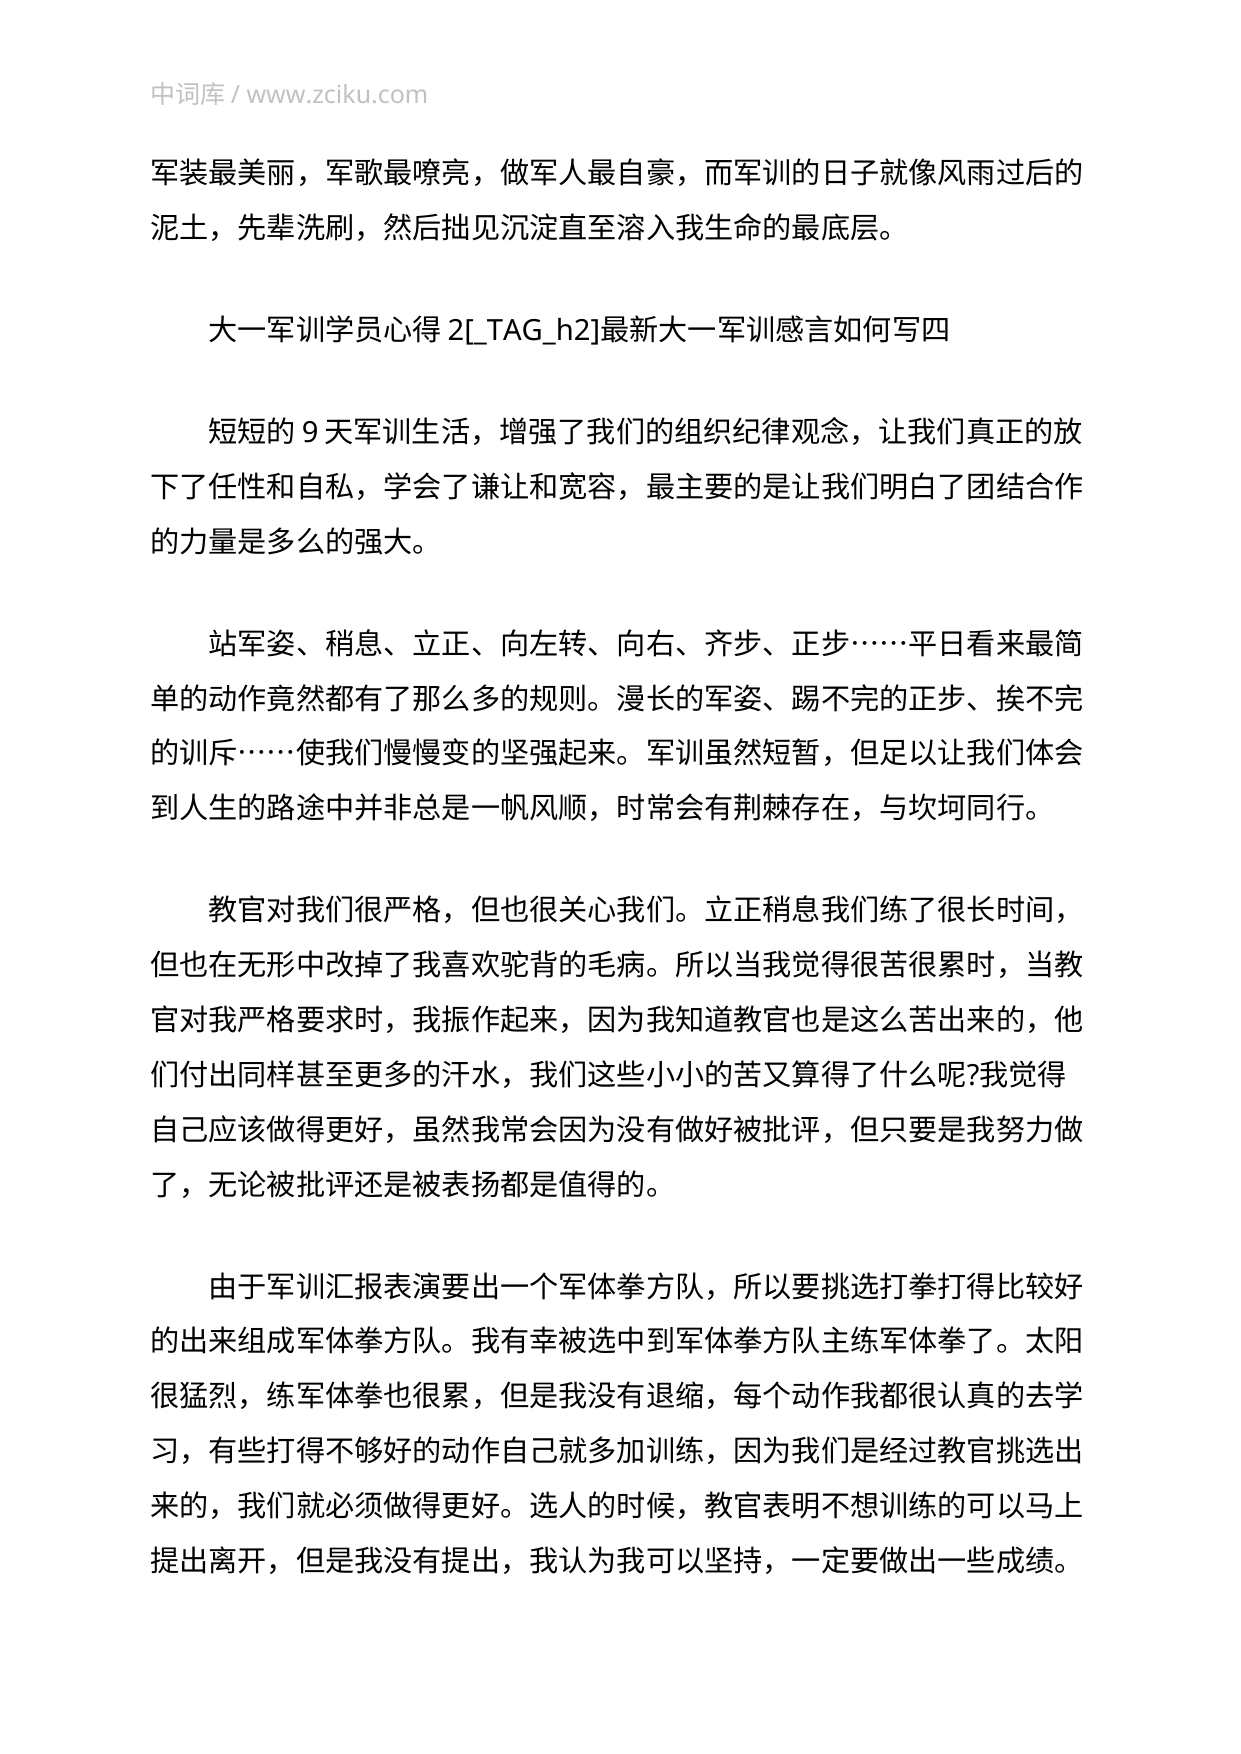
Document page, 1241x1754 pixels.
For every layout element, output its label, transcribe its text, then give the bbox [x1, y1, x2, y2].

text 由于军训汇报表演要出一个军体拳方队，所以要挑选打拳打得比较好的出来组成军体拳方队。我有幸被选中到军体拳方队主练军体拳了。太阳很猛烈，练军体拳也很累，但是我没有退缩，每个动作我都很认真的去学习，有些打得不够好的动作自己就多加训练，因为我们是经过教官挑选出来的，我们就必须做得更好。选人的时候，教官表明不想训练的可以马上提出离开，但是我没有提出，我认为我可以坚持，一定要做出一些成绩。 [150, 1263, 1090, 1580]
text 大一军训学员心得2[_TAG_h2]最新大一军训感言如何写四 [150, 307, 1090, 349]
text 短短的9天军训生活，增强了我们的组织纪律观念，让我们真正的放下了任性和自私，学会了谦让和宽容，最主要的是让我们明白了团结合作的力量是多么的强大。 [150, 409, 1090, 561]
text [150, 150, 1090, 247]
text 站军姿、稍息、立正、向左转、向右、齐步、正步……平日看来最简单的动作竟然都有了那么多的规则。漫长的军姿、踢不完的正步、挨不完的训斥……使我们慢慢变的坚强起来。军训虽然短暂，但足以让我们体会到人生的路途中并非总是一帆风顺，时常会有荆棘存在，与坎坷同行。 [150, 620, 1090, 827]
text 教官对我们很严格，但也很关心我们。立正稍息我们练了很长时间，但也在无形中改掉了我喜欢驼背的毛病。所以当我觉得很苦很累时，当教官对我严格要求时，我振作起来，因为我知道教官也是这么苦出来的，他们付出同样甚至更多的汗水，我们这些小小的苦又算得了什么呢?我觉得自己应该做得更好，虽然我常会因为没有做好被批评，但只要是我努力做了，无论被批评还是被表扬都是值得的。 [150, 887, 1090, 1204]
